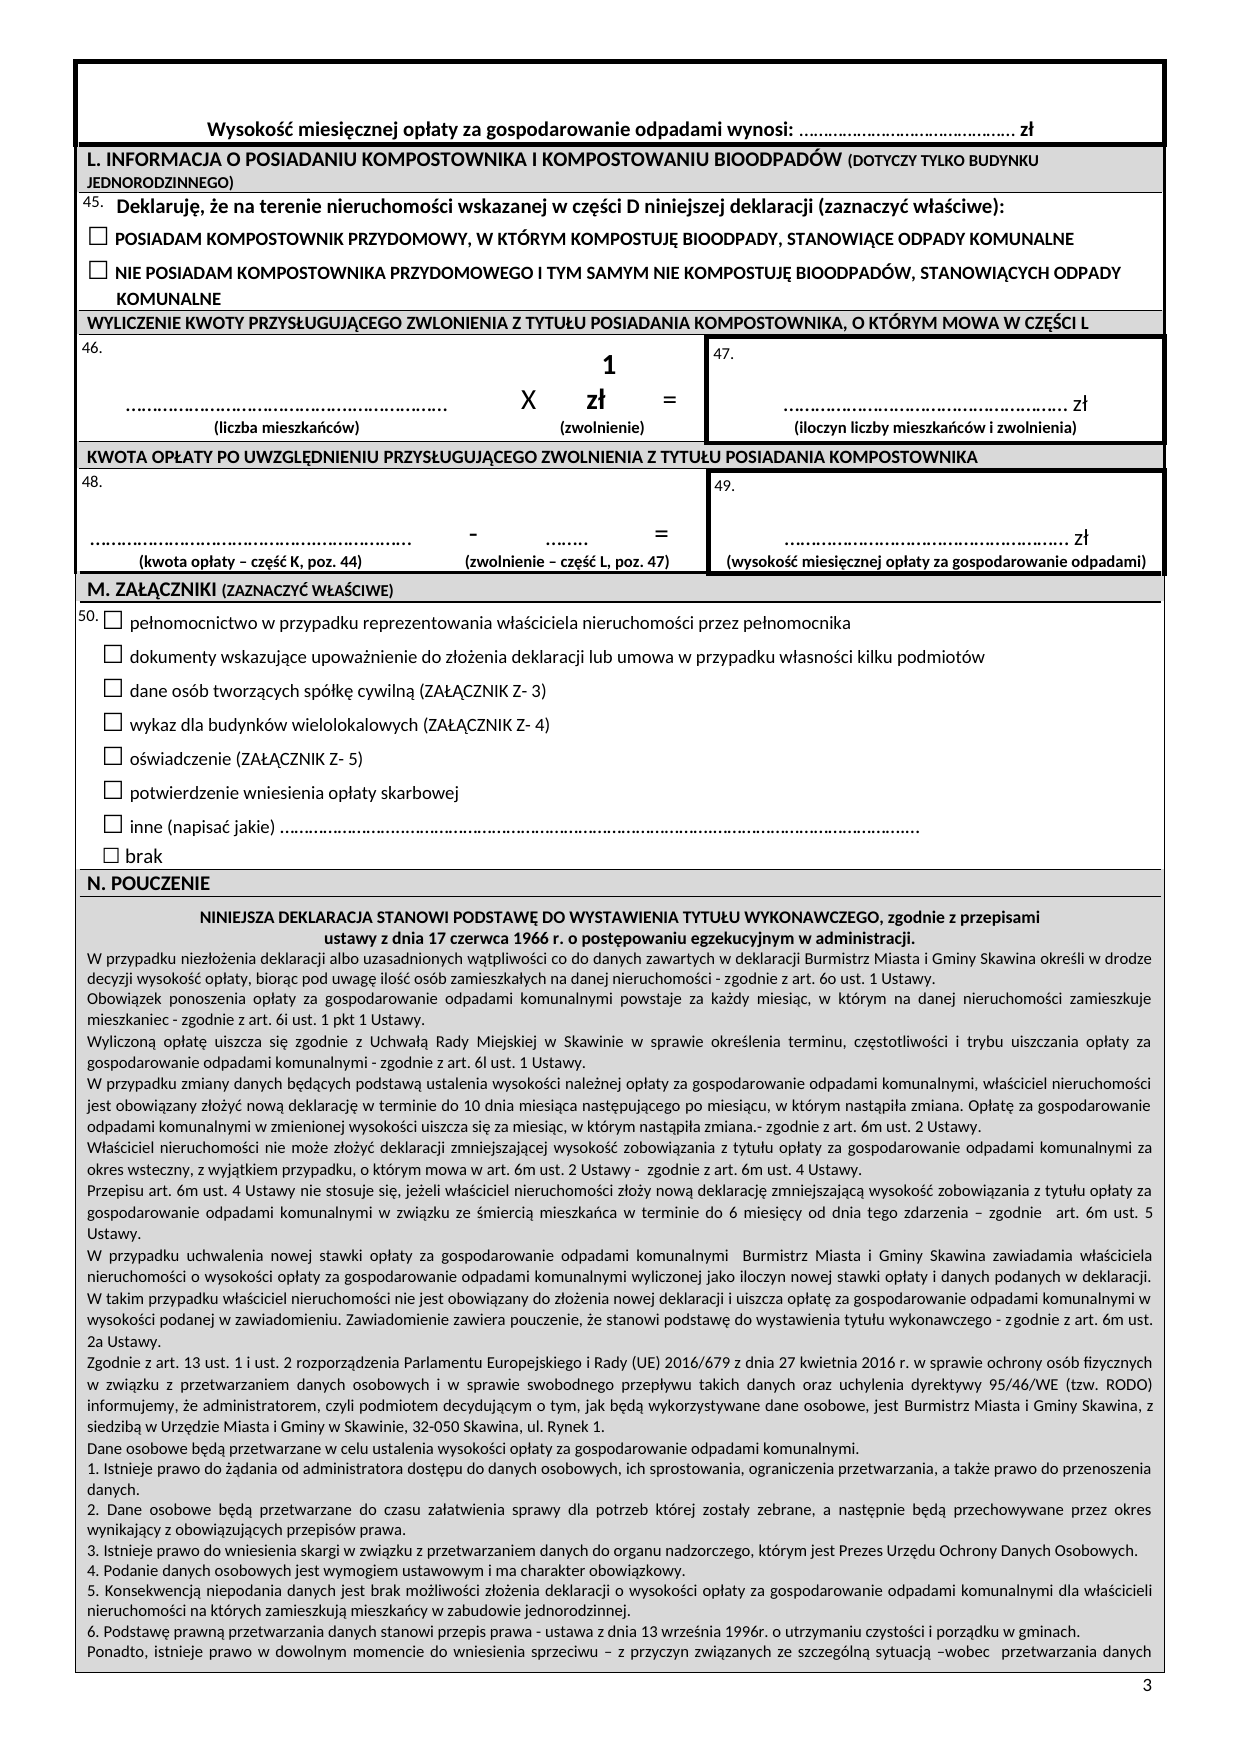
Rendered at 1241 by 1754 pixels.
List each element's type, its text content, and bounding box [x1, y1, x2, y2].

table_cell X [498, 335, 559, 417]
table_cell WYLICZENIE KWOTY PRZYSŁUGUJĄCEGO ZWLONIENIA Z TYTUŁU POSIADANIA KOMPOSTOWNIKA, O KTÓRYM MOWA W CZĘŚCI L [77, 310, 1163, 334]
table_cell …….. [520, 469, 614, 551]
table_cell Wysokość miesięcznej opłaty za gospodarowanie odpadami wynosi: ……………………………………… zł [78, 64, 1162, 142]
table_cell (iloczyn liczby mieszkańców i zwolnienia) [709, 417, 1162, 441]
table_cell M. ZAŁĄCZNIKI (ZAZNACZYĆ WŁAŚCIWE) [76, 571, 1164, 601]
table_cell - [426, 469, 520, 551]
table_cell = [614, 469, 706, 551]
table_cell (wysokość miesięcznej opłaty za gospodarowanie odpadami) [711, 551, 1162, 571]
table_cell (zwolnienie) [498, 417, 704, 441]
table_cell …………………………………….……………… [77, 468, 426, 551]
table_cell ……………………………………………… zł [711, 473, 1162, 551]
table_cell N. POUCZENIE [76, 869, 1164, 896]
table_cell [76, 896, 1164, 1672]
table_cell (liczba mieszkańców) [77, 417, 498, 441]
table_cell = [633, 335, 704, 417]
table_cell 1zł [559, 335, 633, 417]
table_cell pełnomocnictwo w przypadku reprezentowania właściciela nieruchomości przez pełnomocnika dokumenty wskazujące upoważnienie do złożenia deklaracji lub umowa w przypadku własności kilku podmiotów dane osób tworzących spółkę cywilną (ZAŁĄCZNIK Z- 3) wykaz dla budynków wielolokalowych (ZAŁĄCZNIK Z- 4) oświadczenie (ZAŁĄCZNIK Z- 5) potwierdzenie wniesienia opłaty skarbowej inne (napisać jakie) ……………………..……………………………………………………….………………………………….… brak [76, 601, 1164, 869]
table_cell ……………………………………………… zł [709, 339, 1162, 417]
table_cell L. INFORMACJA O POSIADANIU KOMPOSTOWNIKA I KOMPOSTOWANIU BIOODPADÓW (DOTYCZY TYLKO BUDYNKU JEDNORODZINNEGO) [77, 143, 1163, 192]
table_cell KWOTA OPŁATY PO UWZGLĘDNIENIU PRZYSŁUGUJĄCEGO ZWOLNIENIA Z TYTUŁU POSIADANIA KOMPOSTOWNIKA [77, 441, 1163, 468]
table_cell Deklaruję, że na terenie nieruchomości wskazanej w części D niniejszej deklaracji (zaznaczyć właściwe): POSIADAM KOMPOSTOWNIK PRZYDOMOWY, W KTÓRYM KOMPOSTUJĘ BIOODPADY, STANOWIĄCE ODPADY KOMUNALNE NIE POSIADAM KOMPOSTOWNIKA PRZYDOMOWEGO I TYM SAMYM NIE KOMPOSTUJĘ BIOODPADÓW, STANOWIĄCYCH ODPADY KOMUNALNE [77, 192, 1163, 310]
table_cell (zwolnienie – część L, poz. 47) [426, 551, 706, 571]
table_cell …………………………………….……………… [77, 334, 498, 417]
table_cell (kwota opłaty – część K, poz. 44) [77, 551, 426, 571]
